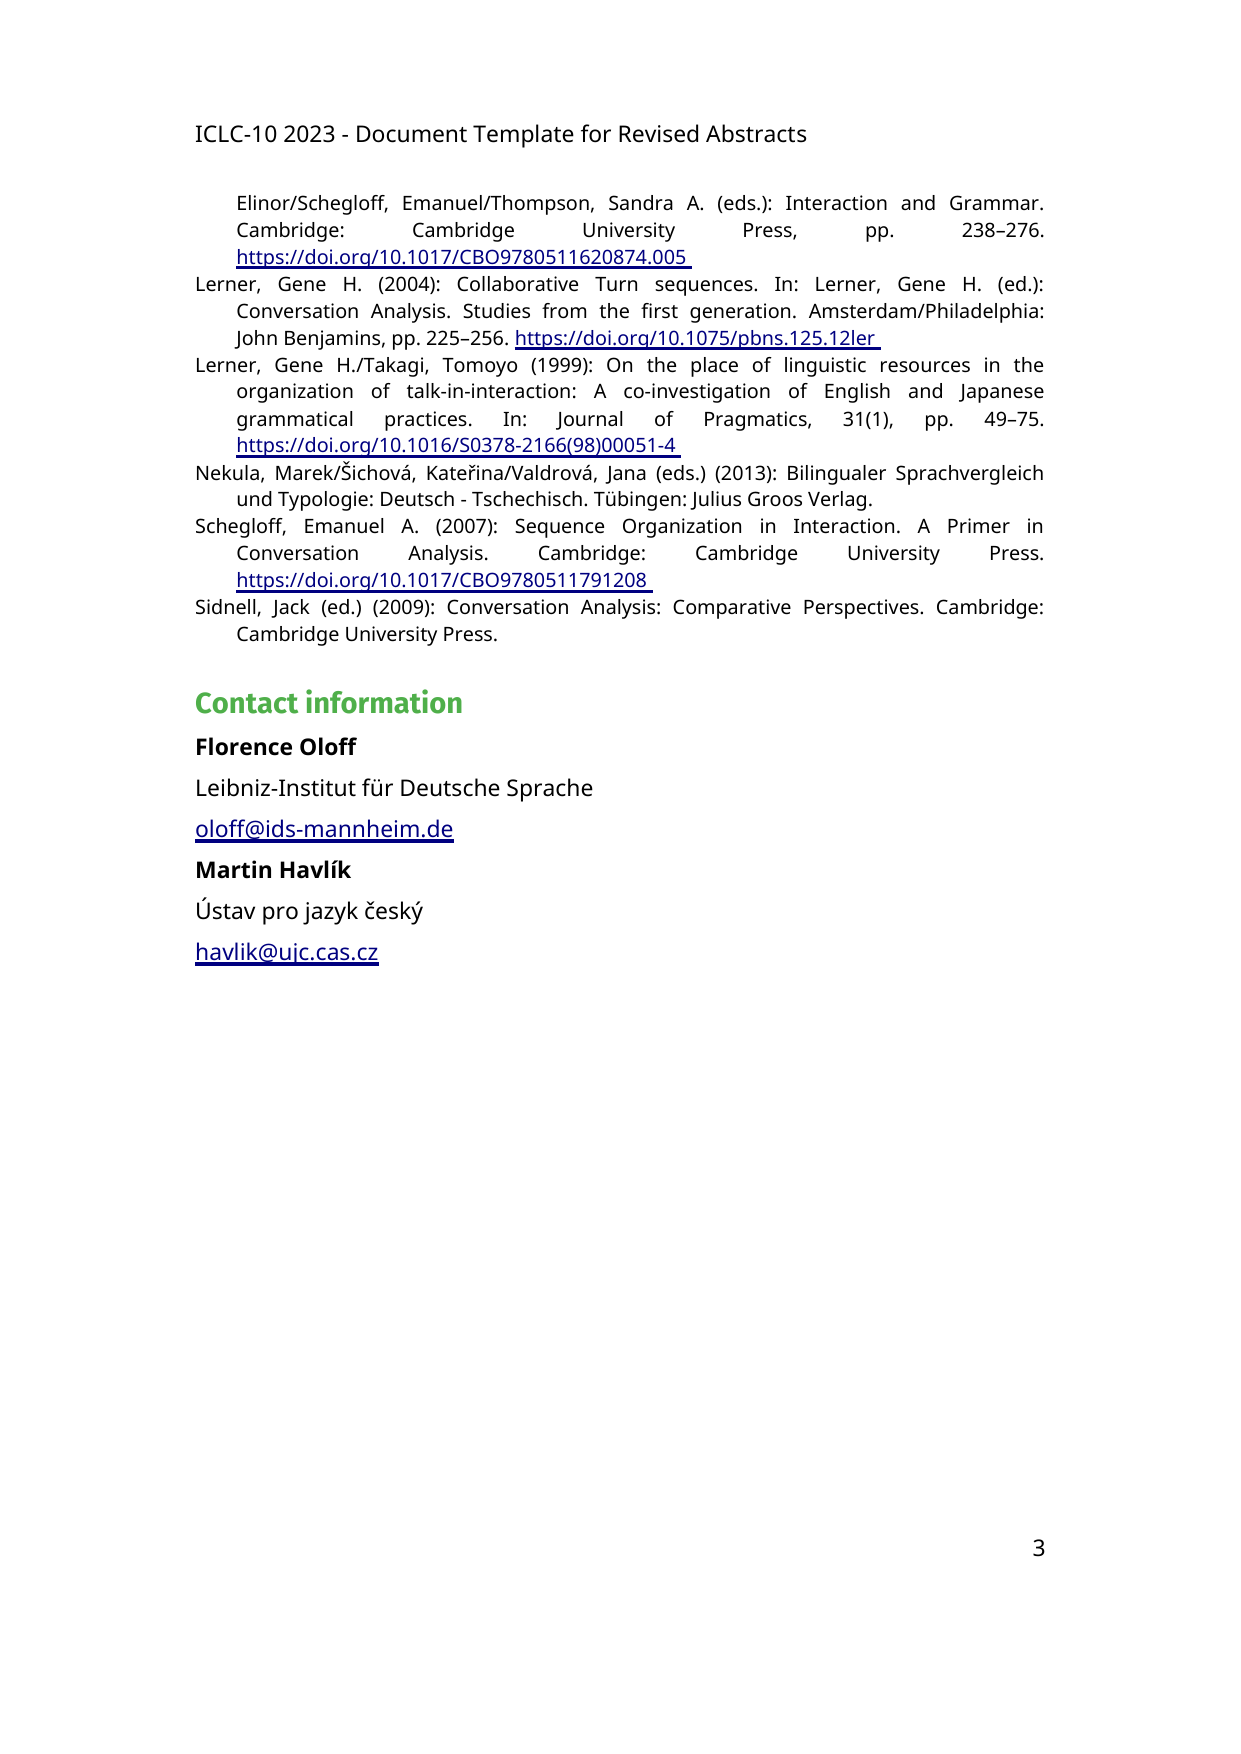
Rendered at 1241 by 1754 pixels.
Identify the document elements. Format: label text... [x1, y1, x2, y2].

text Schegloff, Emanuel A. (2007): Sequence Organization in Interaction. A Primer in Conversation Analysis. Cambridge: Cambridge University Press. https://doi.org/10.1017/CBO9780511791208 [195, 513, 1045, 594]
subtitle Contact information [195, 683, 1045, 721]
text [195, 189, 1045, 270]
text Ústav pro jazyk český [195, 896, 1045, 925]
text Sidnell, Jack (ed.) (2009): Conversation Analysis: Comparative Perspectives. Cambridge: Cambridge University Press. [195, 594, 1045, 648]
text Nekula, Marek/Šichová, Kateřina/Valdrová, Jana (eds.) (2013): Bilingualer Sprachvergleich und Typologie: Deutsch - Tschechisch. Tübingen: Julius Groos Verlag. [195, 459, 1045, 513]
text Florence Oloff [195, 732, 1045, 761]
text Lerner, Gene H./Takagi, Tomoyo (1999): On the place of linguistic resources in the organization of talk-in-interaction: A co-investigation of English and Japanese grammatical practices. In: Journal of Pragmatics, 31(1), pp. 49–75. https://doi.org/10.1016/S0378-2166(98)00051-4 [195, 351, 1045, 459]
text Lerner, Gene H. (2004): Collaborative Turn sequences. In: Lerner, Gene H. (ed.): Conversation Analysis. Studies from the first generation. Amsterdam/Philadelphia: John Benjamins, pp. 225–256. https://doi.org/10.1075/pbns.125.12ler [195, 270, 1045, 351]
text Martin Havlík [195, 855, 1045, 884]
text oloff@ids-mannheim.de [195, 814, 1045, 843]
text Leibniz-Institut für Deutsche Sprache [195, 773, 1045, 802]
text havlik@ujc.cas.cz [195, 937, 1045, 966]
